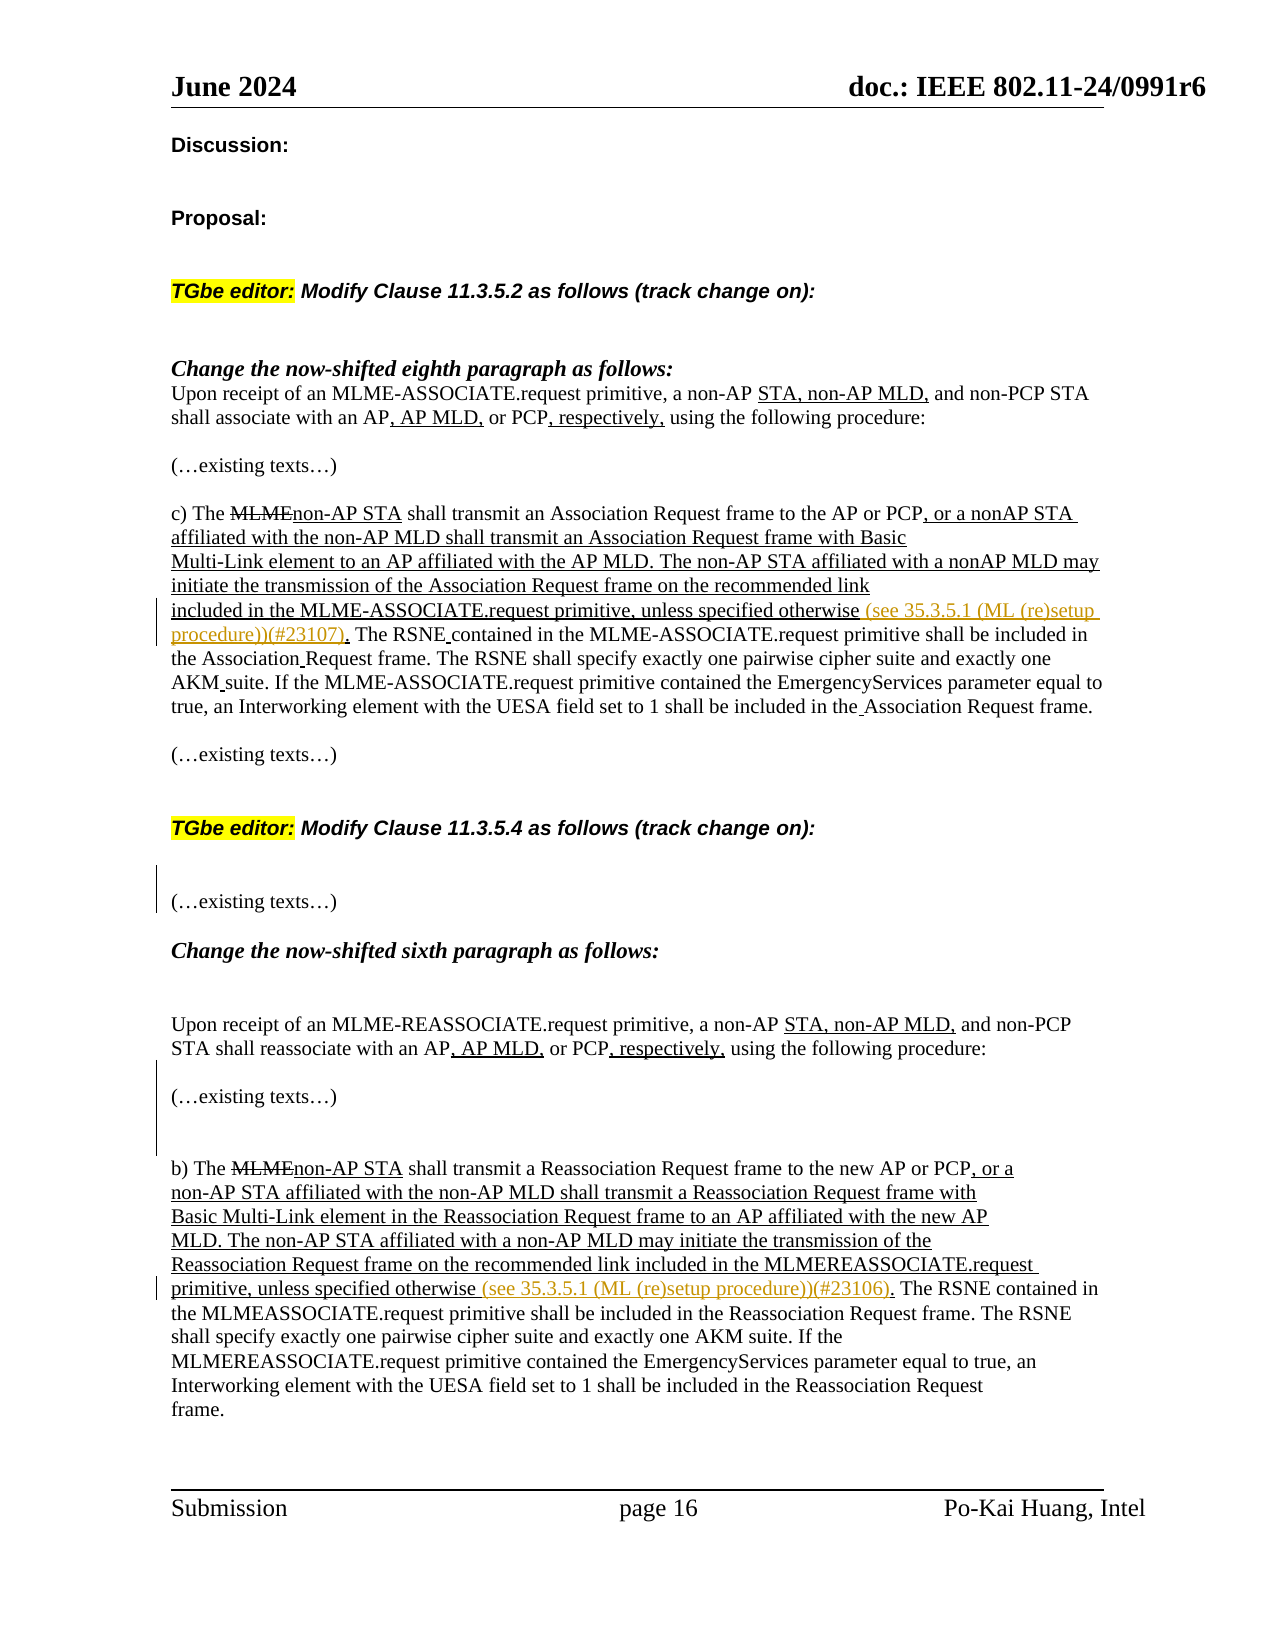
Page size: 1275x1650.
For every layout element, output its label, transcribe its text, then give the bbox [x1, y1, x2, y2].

text TGbe editor: Modify Clause 11.3.5.4 as follows (track change on): [171, 815, 1104, 840]
text Upon receipt of an MLME-ASSOCIATE.request primitive, a non-AP STA, non-AP MLD, and non-PCP STA shall associate with an AP, AP MLD, or PCP, respectively, using the following procedure: [171, 381, 1104, 429]
text (…existing texts…) [171, 1084, 1104, 1108]
text Proposal: [171, 205, 1104, 229]
text Basic Multi-Link element in the Reassociation Request frame to an AP affiliated with the new AP [171, 1204, 1104, 1228]
text (…existing texts…) [171, 742, 1104, 766]
text Discussion: [171, 133, 1104, 157]
text Change the now-shifted sixth paragraph as follows: [171, 937, 1104, 963]
text Multi-Link element to an AP affiliated with the AP MLD. The non-AP STA affiliated with a nonAP MLD may initiate the transmission of the Association Request frame on the recommended link [171, 549, 1104, 597]
text Upon receipt of an MLME-REASSOCIATE.request primitive, a non-AP STA, non-AP MLD, and non-PCP STA shall reassociate with an AP, AP MLD, or PCP, respectively, using the following procedure: [171, 1012, 1104, 1060]
text shall specify exactly one pairwise cipher suite and exactly one AKM suite. If the MLMEREASSOCIATE.request primitive contained the EmergencyServices parameter equal to true, an [171, 1324, 1104, 1373]
text TGbe editor: Modify Clause 11.3.5.2 as follows (track change on): [171, 278, 1104, 303]
text c) The MLMEnon-AP STA shall transmit an Association Request frame to the AP or PCP, or a nonAP STA affiliated with the non-AP MLD shall transmit an Association Request frame with Basic [171, 501, 1104, 549]
text (…existing texts…) [171, 889, 1104, 913]
text included in the MLME-ASSOCIATE.request primitive, unless specified otherwise. The RSNE contained in the MLME-ASSOCIATE.request primitive shall be included in the Association Request frame. The RSNE shall specify exactly one pairwise cipher suite and exactly one AKM suite. If the MLME-ASSOCIATE.request primitive contained the EmergencyServices parameter equal to true, an Interworking element with the UESA field set to 1 shall be included in the Association Request frame. [171, 597, 1104, 718]
text Change the now-shifted eighth paragraph as follows: [171, 355, 1104, 381]
text (…existing texts…) [171, 453, 1104, 477]
text Interworking element with the UESA field set to 1 shall be included in the Reassociation Request [171, 1373, 1104, 1397]
text non-AP STA affiliated with the non-AP MLD shall transmit a Reassociation Request frame with [171, 1180, 1104, 1204]
text frame. [171, 1397, 1104, 1421]
text MLD. The non-AP STA affiliated with a non-AP MLD may initiate the transmission of the [171, 1228, 1104, 1252]
text Reassociation Request frame on the recommended link included in the MLMEREASSOCIATE.request primitive, unless specified otherwise . The RSNE contained in the MLMEASSOCIATE.request primitive shall be included in the Reassociation Request frame. The RSNE [171, 1252, 1104, 1324]
text b) The MLMEnon-AP STA shall transmit a Reassociation Request frame to the new AP or PCP, or a [171, 1156, 1104, 1180]
